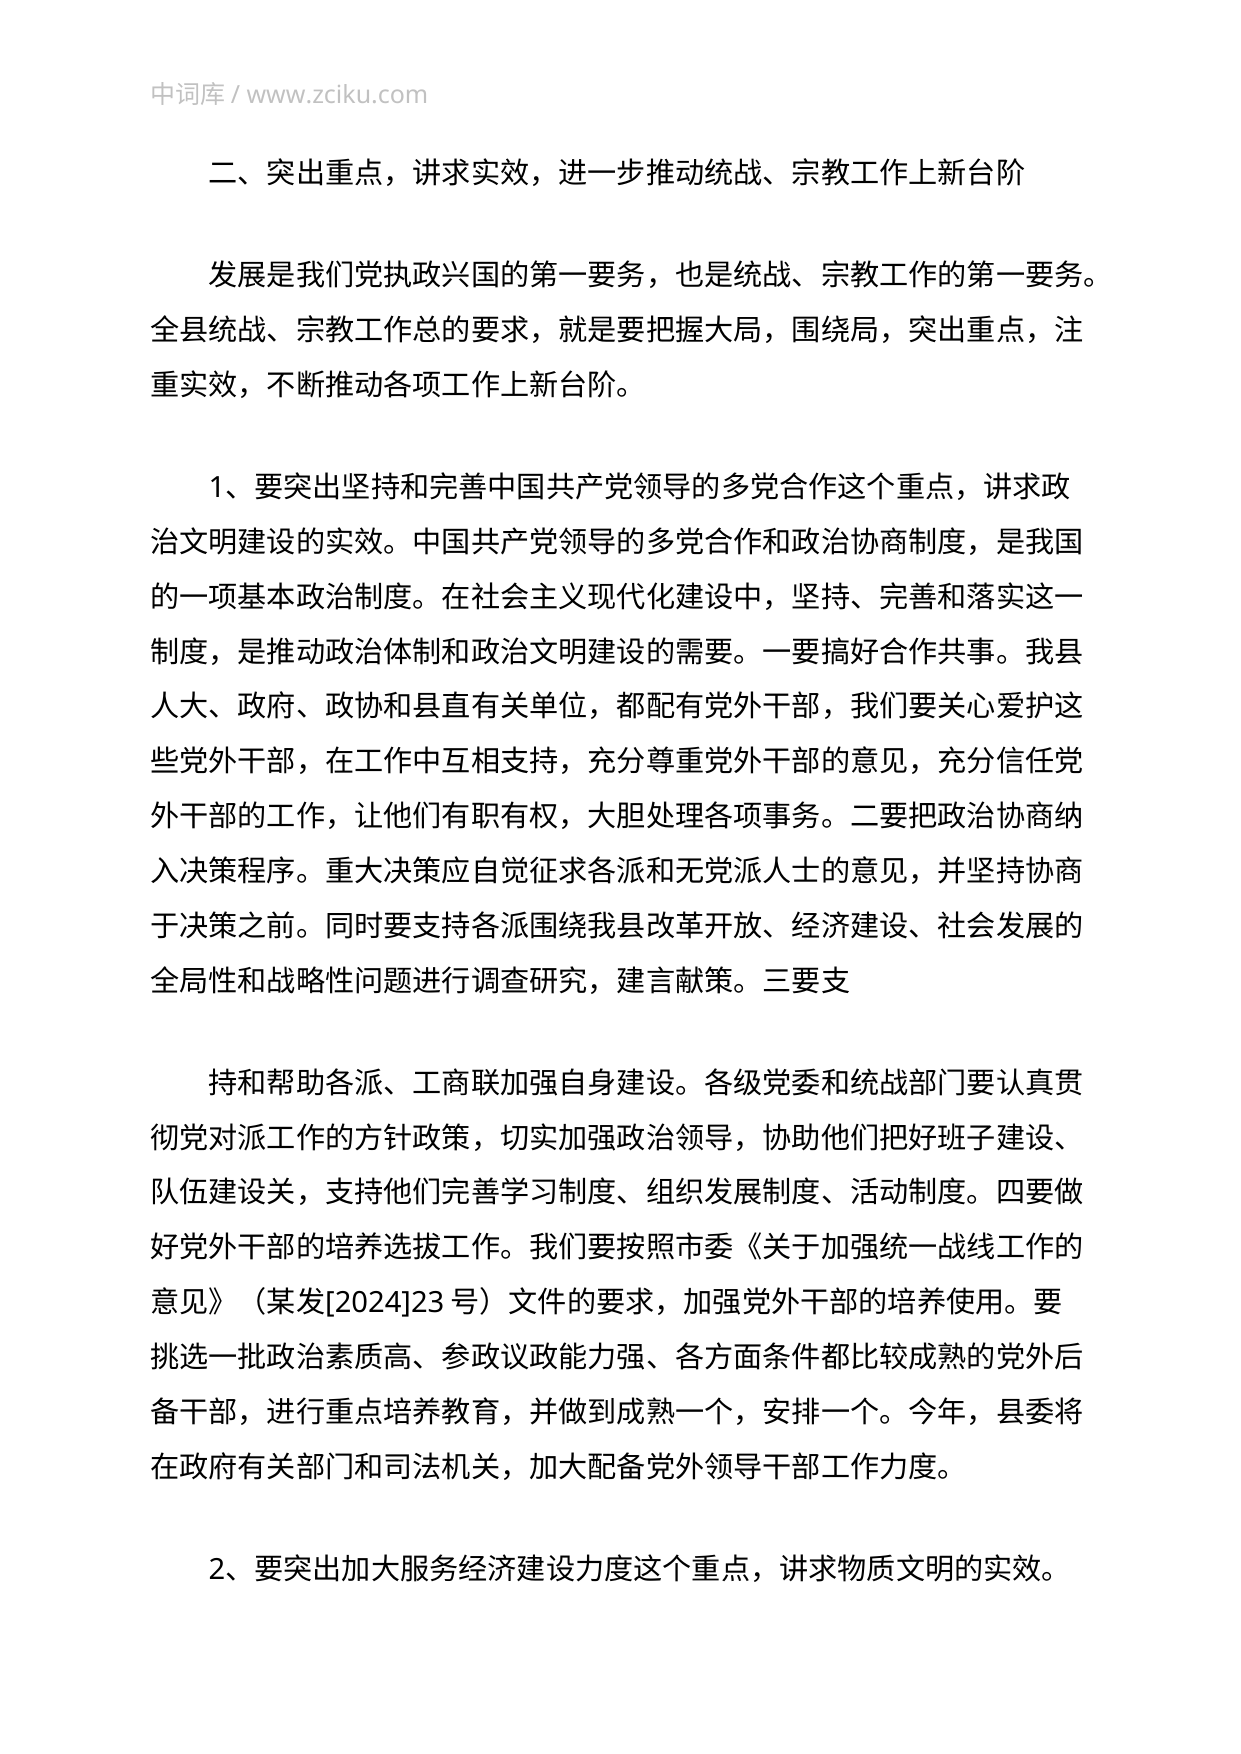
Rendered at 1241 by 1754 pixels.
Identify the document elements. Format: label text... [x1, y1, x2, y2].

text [150, 1545, 1090, 1588]
text 1、要突出坚持和完善中国共产党领导的多党合作这个重点，讲求政治文明建设的实效。中国共产党领导的多党合作和政治协商制度，是我国的一项基本政治制度。在社会主义现代化建设中，坚持、完善和落实这一制度，是推动政治体制和政治文明建设的需要。一要搞好合作共事。我县人大、政府、政协和县直有关单位，都配有党外干部，我们要关心爱护这些党外干部，在工作中互相支持，充分尊重党外干部的意见，充分信任党外干部的工作，让他们有职有权，大胆处理各项事务。二要把政治协商纳入决策程序。重大决策应自觉征求各派和无党派人士的意见，并坚持协商于决策之前。同时要支持各派围绕我县改革开放、经济建设、社会发展的全局性和战略性问题进行调查研究，建言献策。三要支 [150, 463, 1090, 1000]
text 持和帮助各派、工商联加强自身建设。各级党委和统战部门要认真贯彻党对派工作的方针政策，切实加强政治领导，协助他们把好班子建设、队伍建设关，支持他们完善学习制度、组织发展制度、活动制度。四要做好党外干部的培养选拔工作。我们要按照市委《关于加强统一战线工作的意见》（某发[2024]23号）文件的要求，加强党外干部的培养使用。要挑选一批政治素质高、参政议政能力强、各方面条件都比较成熟的党外后备干部，进行重点培养教育，并做到成熟一个，安排一个。今年，县委将在政府有关部门和司法机关，加大配备党外领导干部工作力度。 [150, 1059, 1090, 1486]
text 二、突出重点，讲求实效，进一步推动统战、宗教工作上新台阶 [150, 150, 1090, 192]
text 发展是我们党执政兴国的第一要务，也是统战、宗教工作的第一要务。全县统战、宗教工作总的要求，就是要把握大局，围绕局，突出重点，注重实效，不断推动各项工作上新台阶。 [150, 252, 1090, 404]
